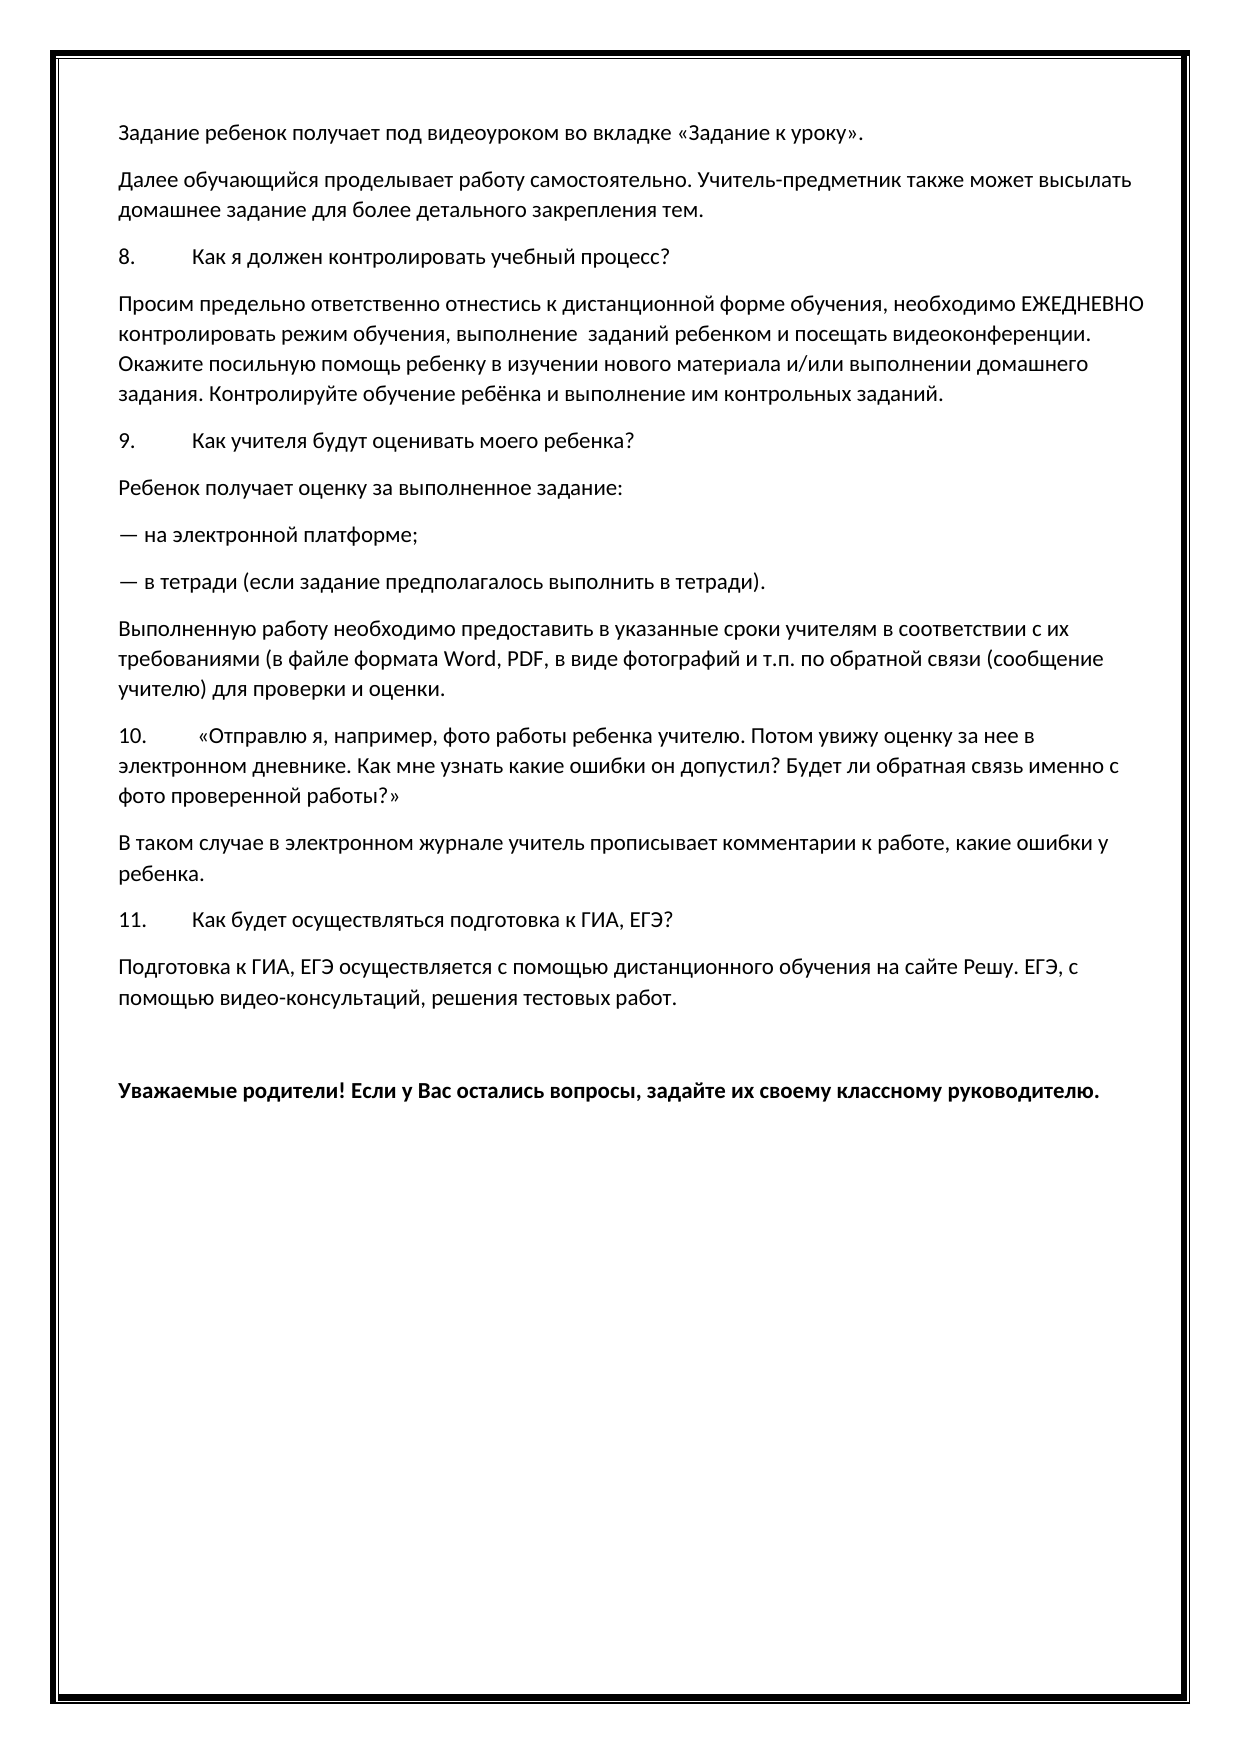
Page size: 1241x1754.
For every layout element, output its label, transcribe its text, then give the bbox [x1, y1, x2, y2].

text Ребенок получает оценку за выполненное задание: [118, 473, 1152, 501]
text — в тетради (если задание предполагалось выполнить в тетради). [118, 567, 1152, 595]
text Задание ребенок получает под видеоуроком во вкладке «Задание к уроку». [118, 118, 1152, 146]
text — на электронной платформе; [118, 520, 1152, 548]
text Далее обучающийся проделывает работу самостоятельно. Учитель-предметник также может высылать домашнее задание для более детального закрепления тем. [118, 165, 1152, 223]
text Уважаемые родители! Если у Вас остались вопросы, задайте их своему классному руководителю. [118, 1076, 1152, 1104]
text Подготовка к ГИА, ЕГЭ осуществляется с помощью дистанционного обучения на сайте Решу. ЕГЭ, с помощью видео-консультаций, решения тестовых работ. [118, 952, 1152, 1011]
text В таком случае в электронном журнале учитель прописывает комментарии к работе, какие ошибки у ребенка. [118, 828, 1152, 887]
text 10. «Отправлю я, например, фото работы ребенка учителю. Потом увижу оценку за нее в электронном дневнике. Как мне узнать какие ошибки он допустил? Будет ли обратная связь именно с фото проверенной работы?» [118, 721, 1152, 810]
text 11. Как будет осуществляться подготовка к ГИА, ЕГЭ? [118, 906, 1152, 934]
text 9. Как учителя будут оценивать моего ребенка? [118, 426, 1152, 454]
text Просим предельно ответственно отнестись к дистанционной форме обучения, необходимо ЕЖЕДНЕВНО контролировать режим обучения, выполнение заданий ребенком и посещать видеоконференции. Окажите посильную помощь ребенку в изучении нового материала и/или выполнении домашнего задания. Контролируйте обучение ребёнка и выполнение им контрольных заданий. [118, 289, 1152, 408]
text Выполненную работу необходимо предоставить в указанные сроки учителям в соответствии с их требованиями (в файле формата Word, PDF, в виде фотографий и т.п. по обратной связи (сообщение учителю) для проверки и оценки. [118, 614, 1152, 702]
text 8. Как я должен контролировать учебный процесс? [118, 242, 1152, 270]
